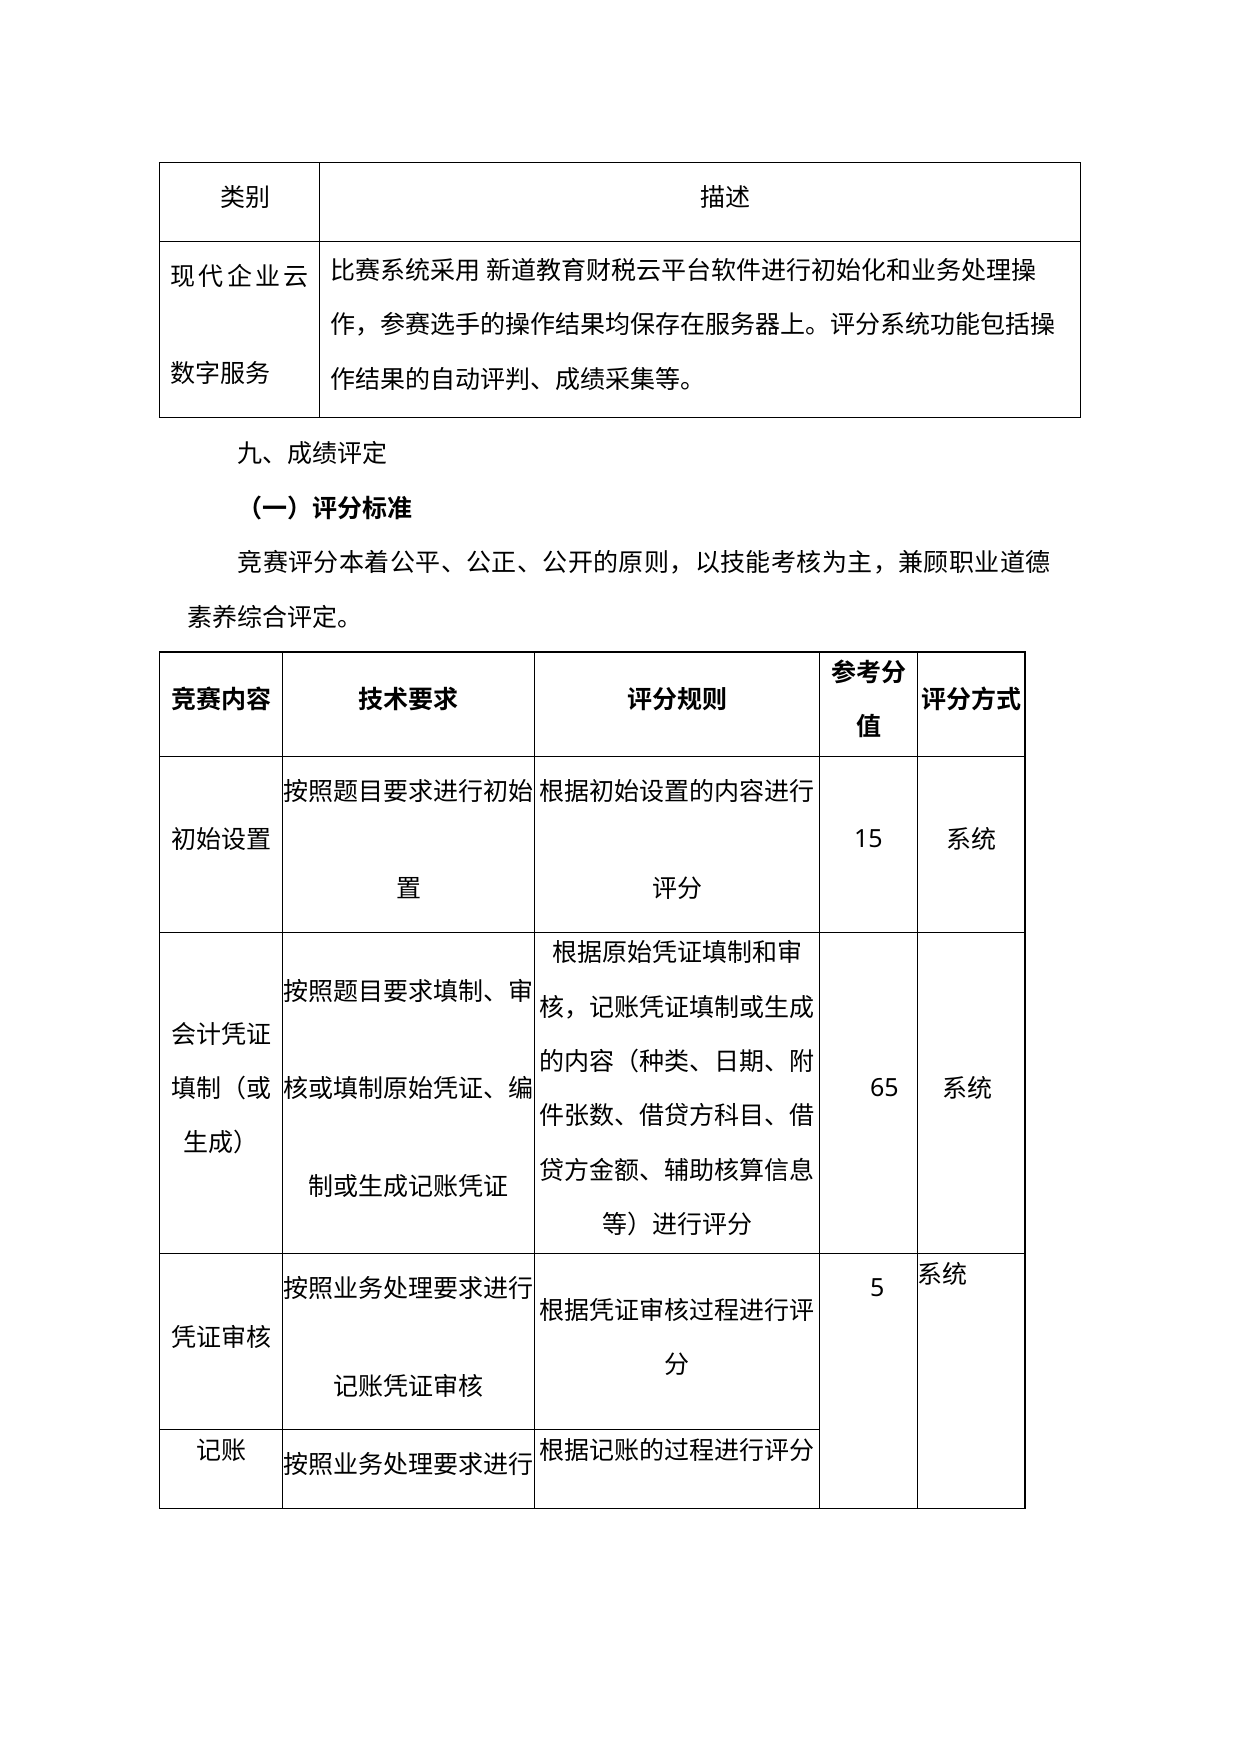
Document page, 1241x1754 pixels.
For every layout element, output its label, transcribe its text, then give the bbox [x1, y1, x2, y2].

table_cell 初始设置 [160, 757, 282, 932]
table_header 评分方式 [918, 653, 1024, 756]
table_cell 系统 [918, 1254, 1024, 1508]
table_cell 5 [820, 1254, 917, 1508]
table_cell 凭证审核 [160, 1254, 282, 1429]
table_cell 根据记账的过程进行评分 [535, 1430, 819, 1508]
text （一）评分标准 [187, 488, 1053, 524]
table_cell 根据初始设置的内容进行评分 [535, 757, 819, 932]
table_cell 15 [820, 757, 917, 932]
table_cell 现代企业云数字服务 [160, 242, 319, 417]
table_header 描述 [320, 163, 1080, 241]
table_header 类别 [160, 163, 319, 241]
table_cell 根据凭证审核过程进行评分 [535, 1254, 819, 1429]
table_header 竞赛内容 [160, 653, 282, 756]
table_cell 65 [820, 933, 917, 1253]
table_cell 系统 [918, 757, 1024, 932]
table_header 参考分值 [820, 653, 917, 756]
table_cell 会计凭证填制（或生成） [160, 933, 282, 1253]
text 九、成绩评定 [187, 434, 1053, 470]
table_header 技术要求 [283, 653, 534, 756]
table_cell 按照业务处理要求进行记账凭证审核 [283, 1254, 534, 1429]
table_cell 根据原始凭证填制和审核，记账凭证填制或生成的内容（种类、日期、附件张数、借贷方科目、借贷方金额、辅助核算信息等）进行评分 [535, 933, 819, 1253]
table_cell 按照题目要求填制、审核或填制原始凭证、编制或生成记账凭证 [283, 933, 534, 1253]
table_cell 按照题目要求进行初始置 [283, 757, 534, 932]
table_cell 按照业务处理要求进行账 [283, 1430, 534, 1508]
table_cell 比赛系统采用 新道教育财税云平台软件进行初始化和业务处理操作，参赛选手的操作结果均保存在服务器上。评分系统功能包括操作结果的自动评判、成绩采集等。 [320, 242, 1080, 417]
table_header 评分规则 [535, 653, 819, 756]
table_cell 记账 [160, 1430, 282, 1508]
table_cell 系统 [918, 933, 1024, 1253]
text 竞赛评分本着公平、公正、公开的原则，以技能考核为主，兼顾职业道德素养综合评定。 [187, 543, 1053, 633]
